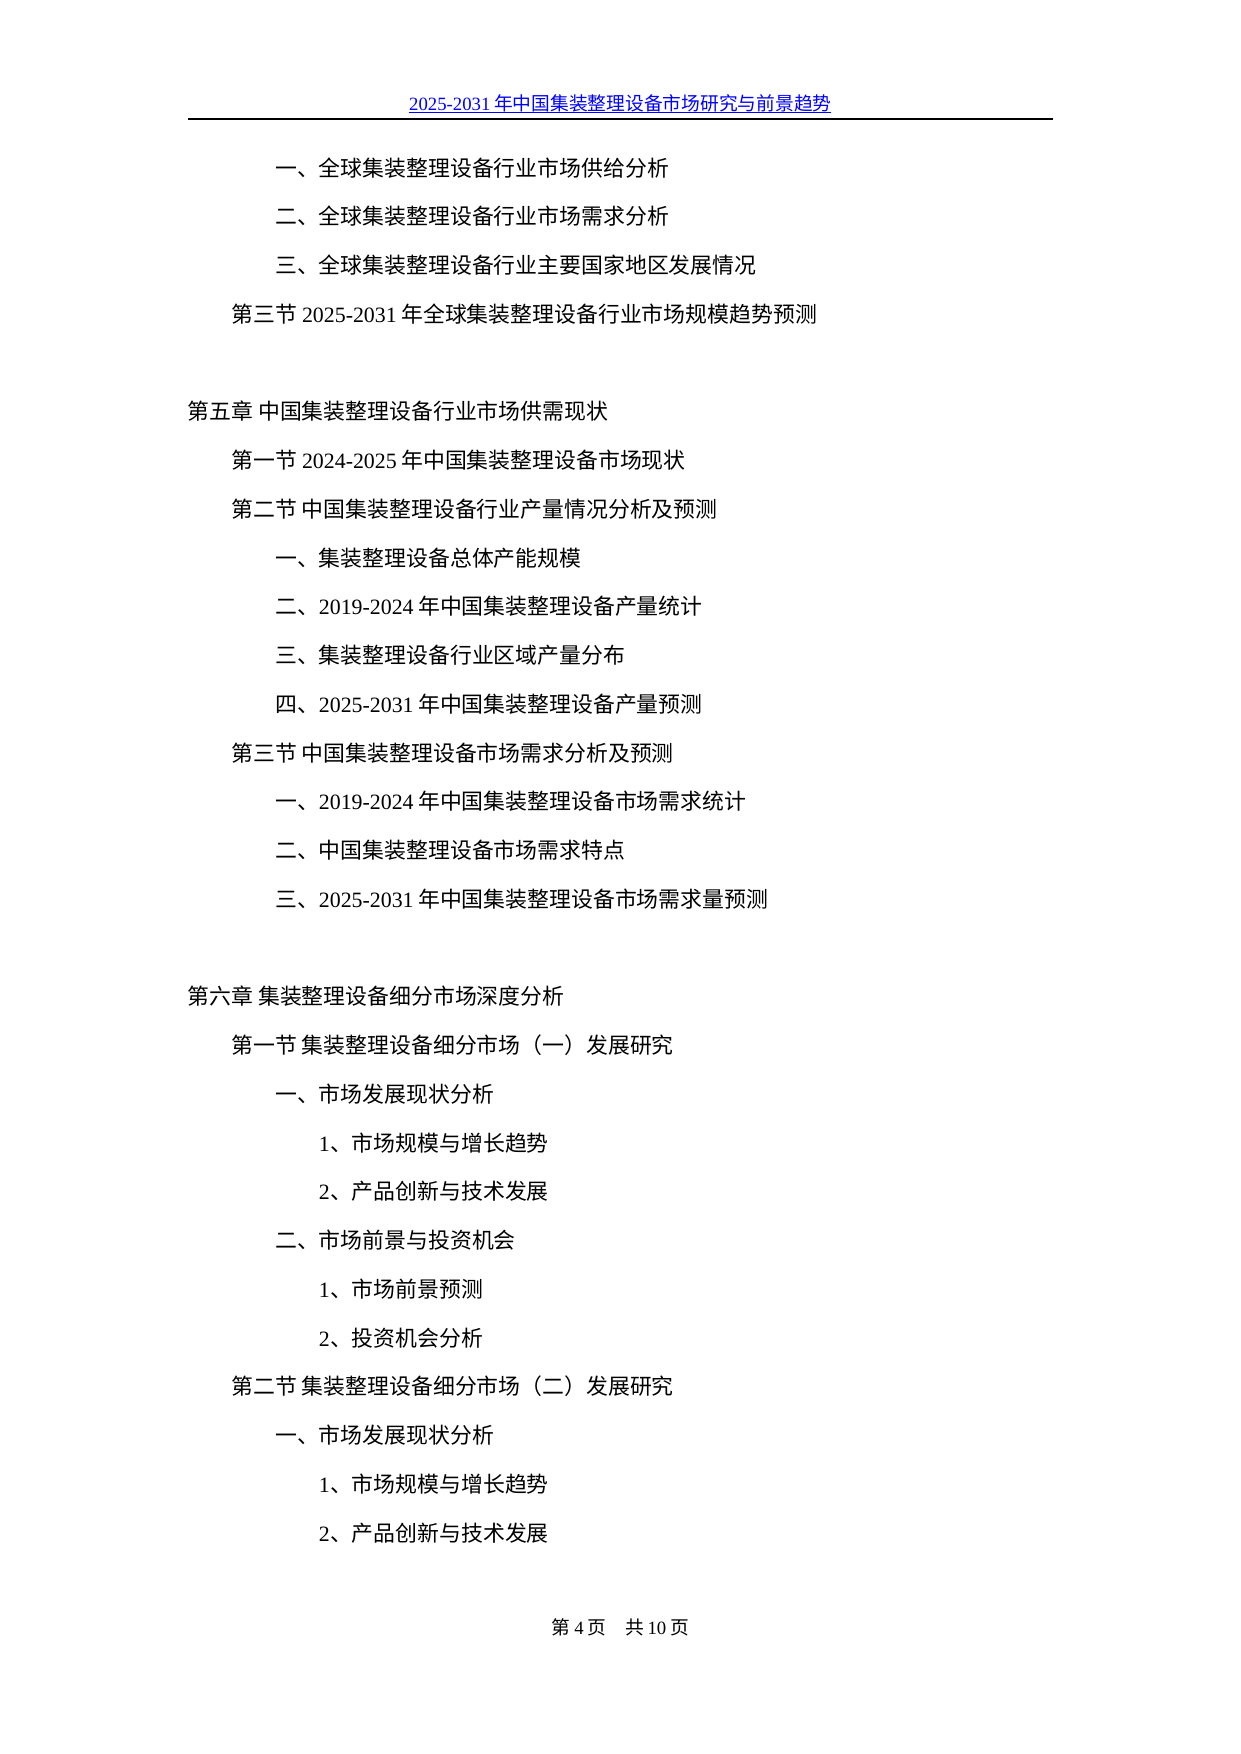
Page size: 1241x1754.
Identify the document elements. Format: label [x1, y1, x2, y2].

text [187, 150, 1053, 1548]
